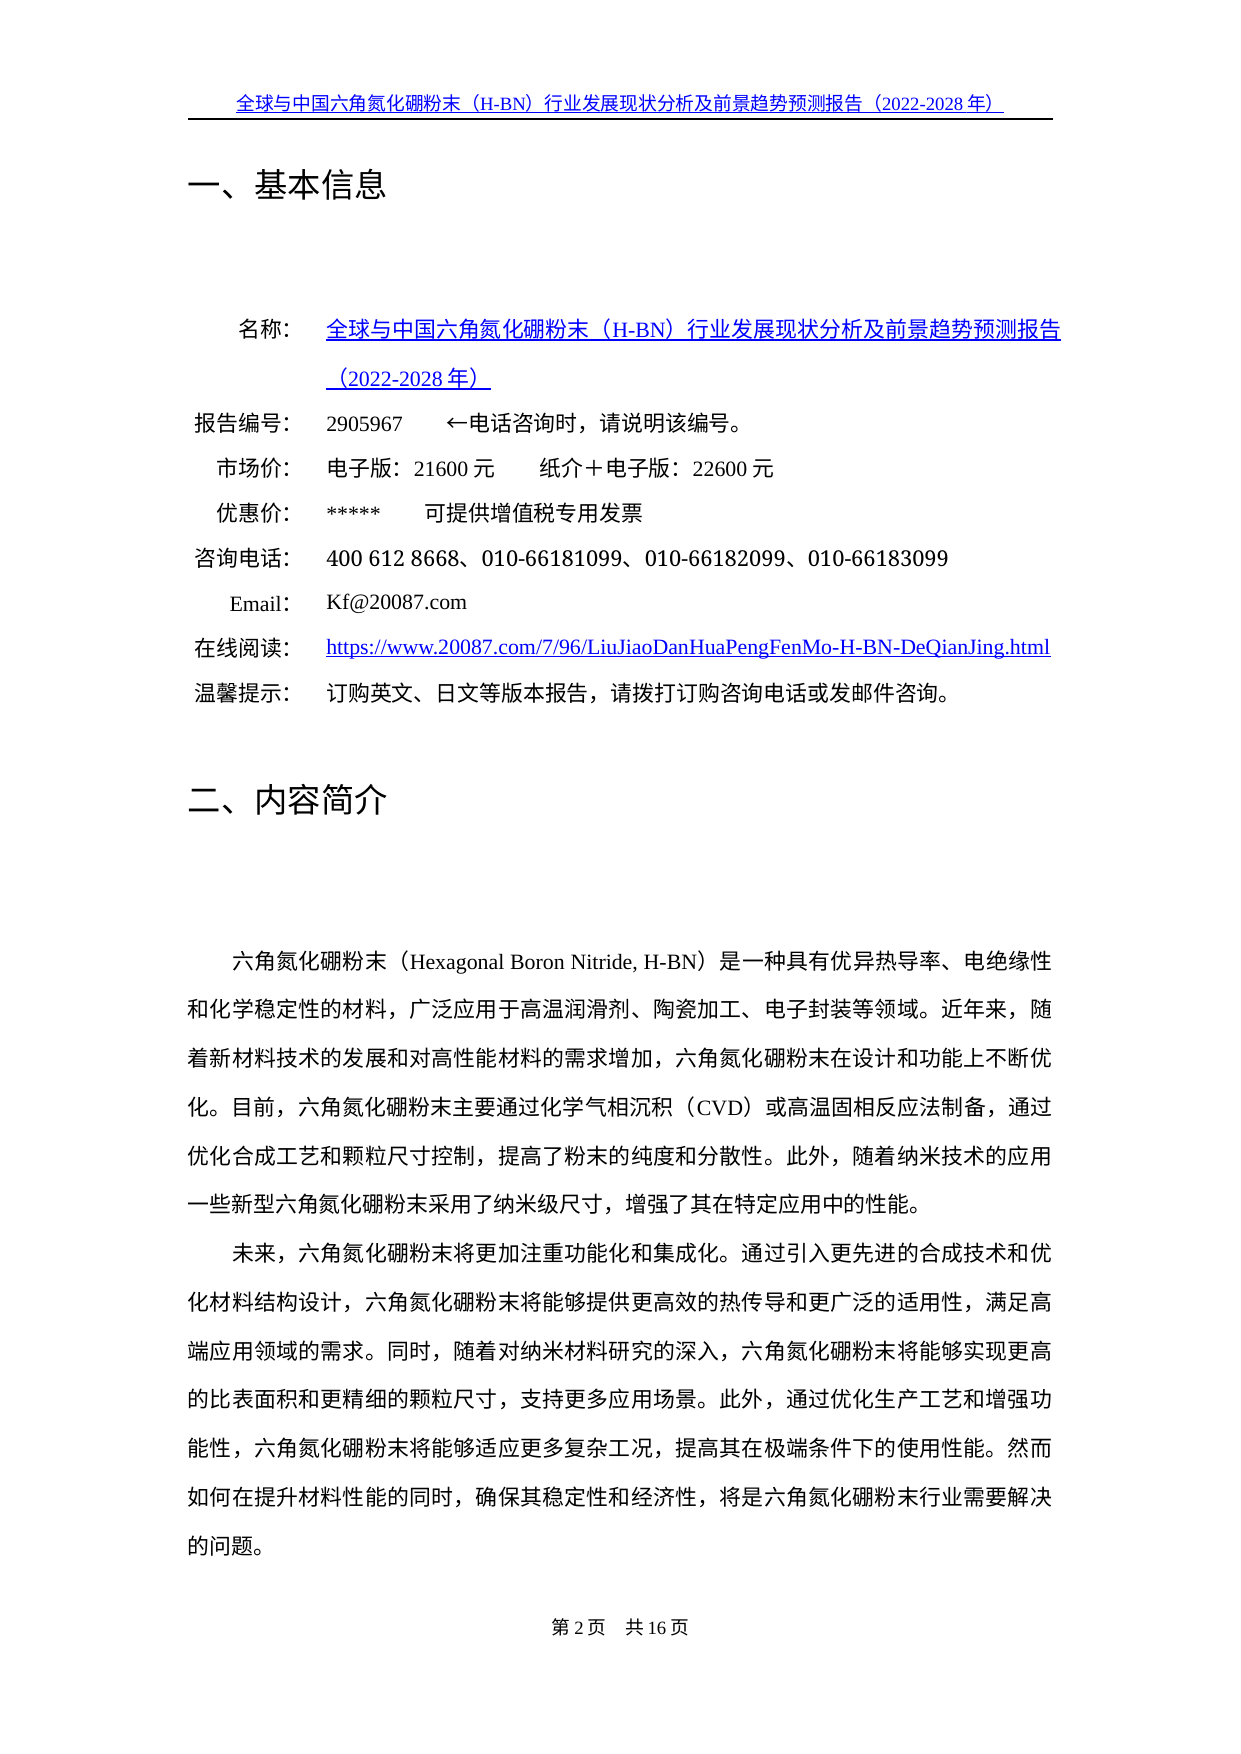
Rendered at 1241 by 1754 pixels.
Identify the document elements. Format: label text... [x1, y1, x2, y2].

table_cell 咨询电话： [167, 540, 315, 585]
table_cell ***** 可提供增值税专用发票 [315, 495, 1073, 540]
table_cell Email： [167, 585, 315, 630]
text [187, 943, 1053, 1561]
title 二、内容简介 [187, 766, 1053, 831]
table_cell 电子版：21600 元 纸介＋电子版：22600 元 [315, 450, 1073, 495]
table_cell 市场价： [167, 450, 315, 495]
table_cell 优惠价： [167, 495, 315, 540]
table_cell Kf@20087.com [315, 585, 1073, 630]
table_header 全球与中国六角氮化硼粉末（H-BN）行业发展现状分析及前景趋势预测报告（2022-2028年） [315, 312, 1073, 405]
table_cell 400 612 8668、010-66181099、010-66182099、010-66183099 [315, 540, 1073, 585]
table_cell 订购英文、日文等版本报告，请拨打订购咨询电话或发邮件咨询。 [315, 675, 1073, 720]
table_cell 报告编号： [167, 405, 315, 450]
table_cell [315, 630, 1073, 675]
table_cell 温馨提示： [167, 675, 315, 720]
table_cell 2905967 ←电话咨询时，请说明该编号。 [315, 405, 1073, 450]
title 一、基本信息 [187, 150, 1053, 215]
table_header 名称： [167, 312, 315, 405]
table_cell 在线阅读： [167, 630, 315, 675]
